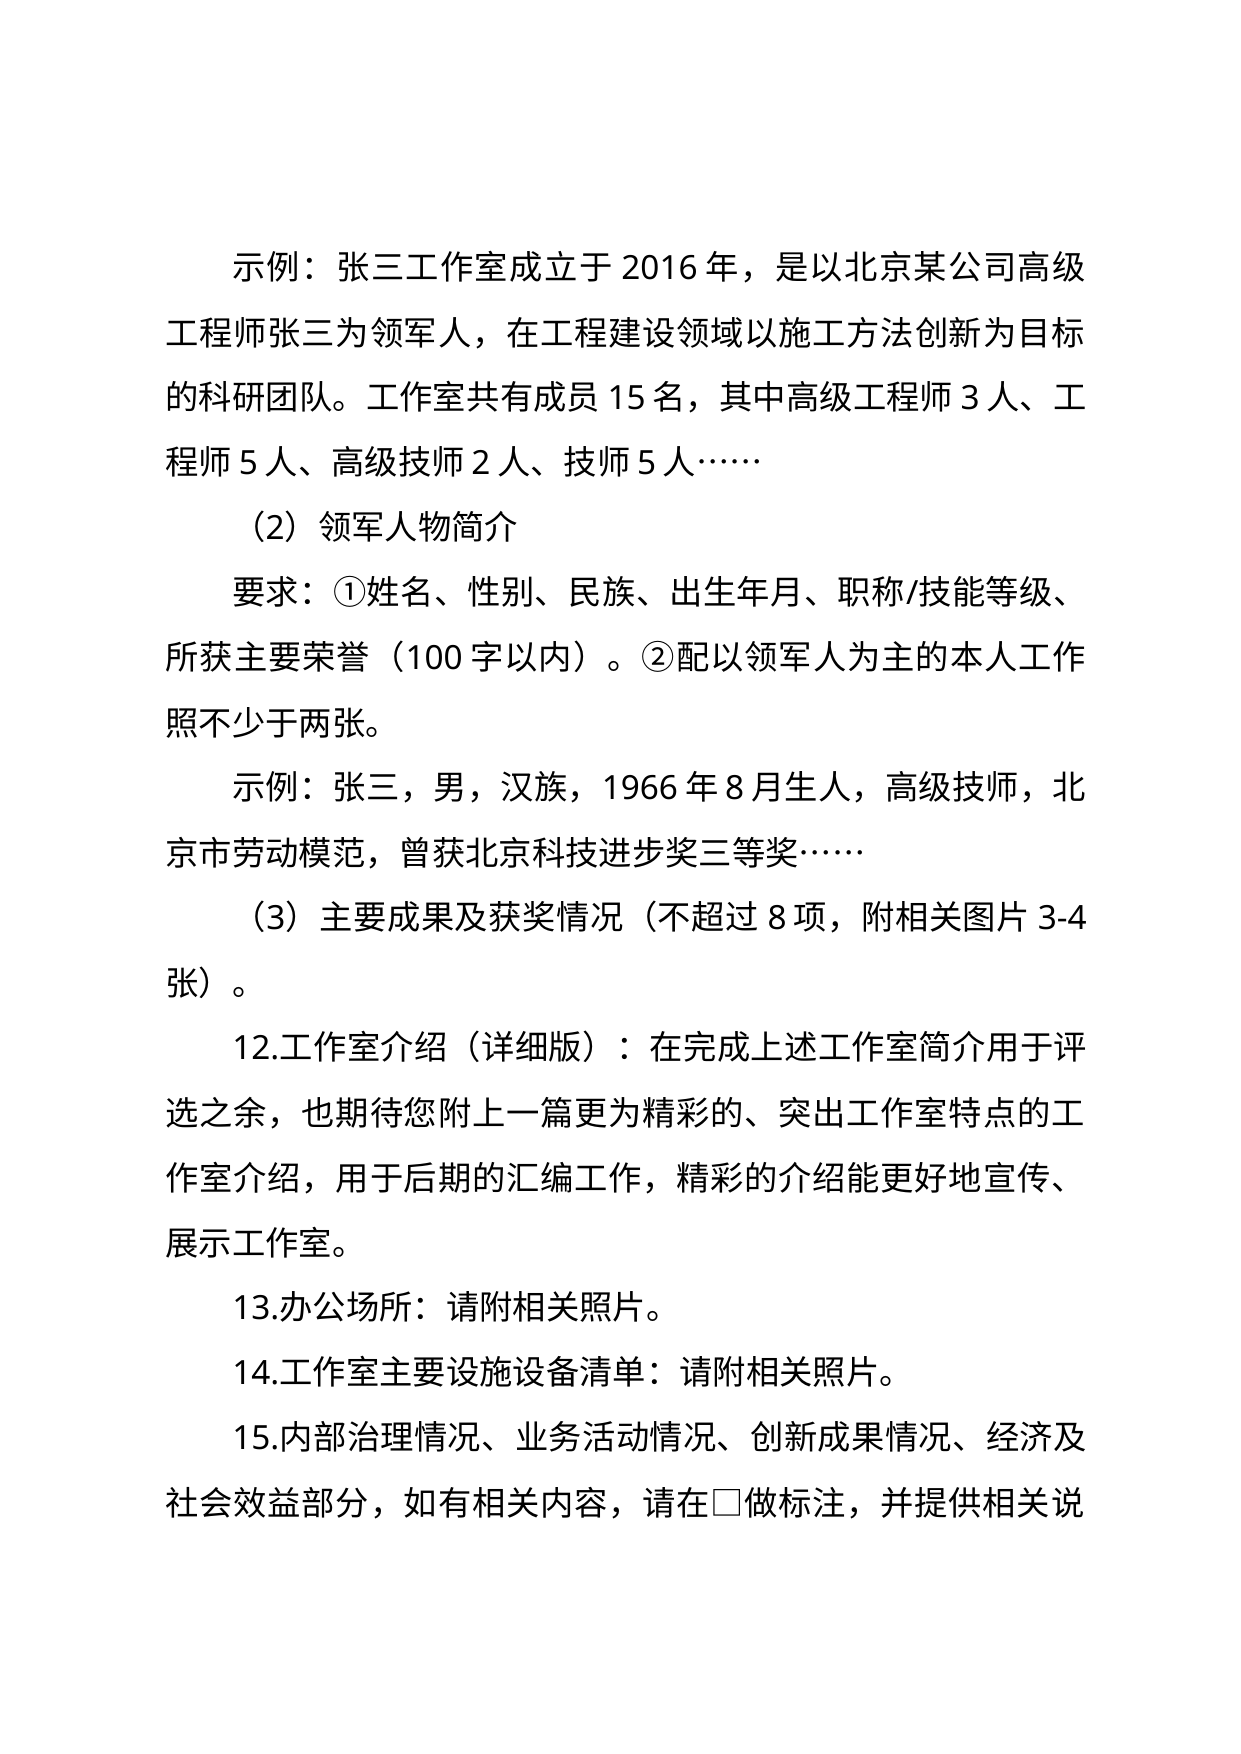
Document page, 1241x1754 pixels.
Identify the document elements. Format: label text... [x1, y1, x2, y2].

text 14.工作室主要设施设备清单：请附相关照片。 [165, 1338, 1087, 1403]
text 13.办公场所：请附相关照片。 [165, 1273, 1087, 1338]
text 要求：①姓名、性别、民族、出生年月、职称/技能等级、所获主要荣誉（100字以内）。②配以领军人为主的本人工作照不少于两张。 [165, 558, 1087, 753]
text （2）领军人物简介 [165, 493, 1087, 558]
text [165, 1403, 1087, 1533]
text （3）主要成果及获奖情况（不超过8项，附相关图片3-4张）。 [165, 883, 1087, 1013]
text 示例：张三，男，汉族，1966年8月生人，高级技师，北京市劳动模范，曾获北京科技进步奖三等奖…… [165, 753, 1087, 883]
text 示例：张三工作室成立于2016年，是以北京某公司高级工程师张三为领军人，在工程建设领域以施工方法创新为目标的科研团队。工作室共有成员15名，其中高级工程师3人、工程师5人、高级技师2人、技师5人…… [165, 233, 1087, 493]
text 12.工作室介绍（详细版）：在完成上述工作室简介用于评选之余，也期待您附上一篇更为精彩的、突出工作室特点的工作室介绍，用于后期的汇编工作，精彩的介绍能更好地宣传、展示工作室。 [165, 1013, 1087, 1273]
